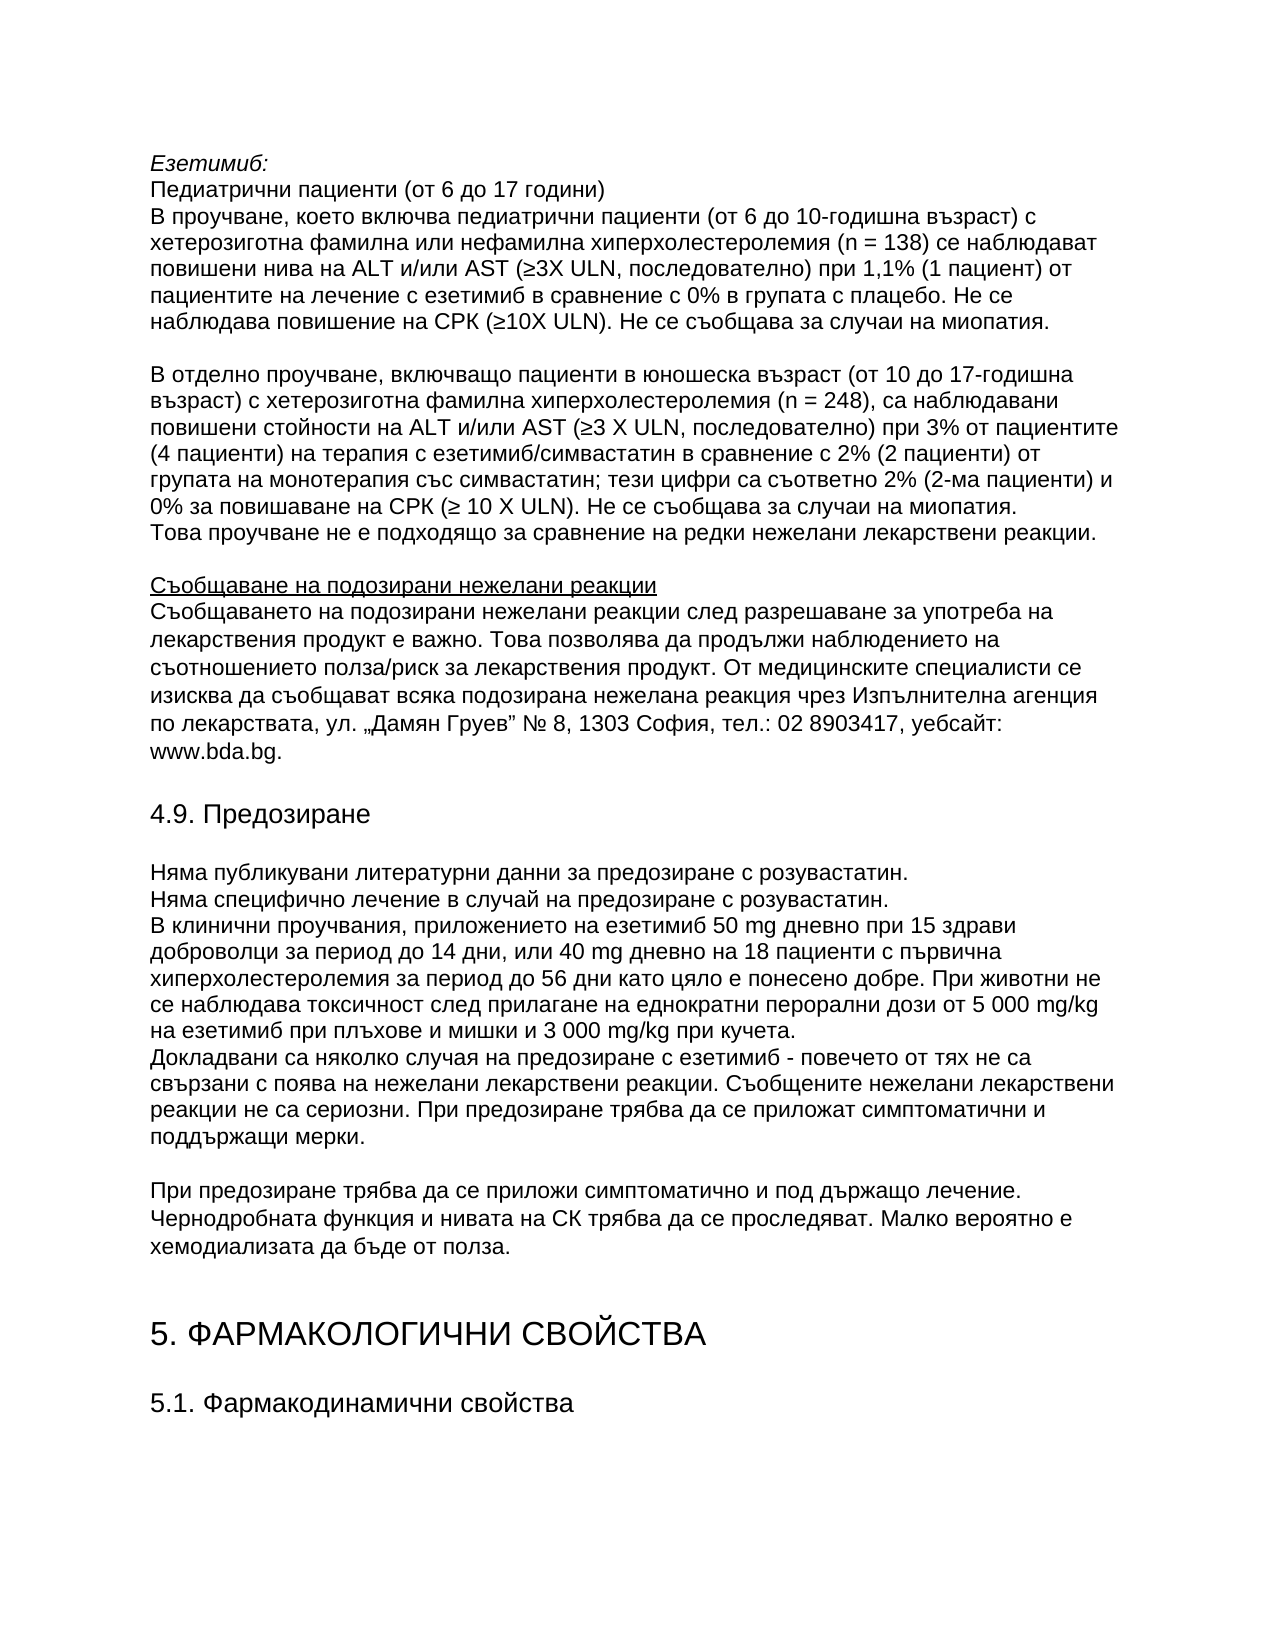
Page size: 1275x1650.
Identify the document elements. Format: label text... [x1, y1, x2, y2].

text Няма публикувани литературни данни за предозиране с розувастатин. [150, 859, 1125, 886]
text Това проучване не е подходящо за сравнение на редки нежелани лекарствени реакции. [150, 519, 1125, 545]
text В проучване, което включва педиатрични пациенти (от 6 до 10-годишна възраст) с хетерозиготна фамилна или нефамилна хиперхолестеролемия (n = 138) се наблюдават повишени нива на ALT и/или AST (≥3Х ULN, последователно) при 1,1% (1 пациент) от пациентите на лечение с езетимиб в сравнение с 0% в групата с плацебо. Не се наблюдава повишение на СРК (≥10Х ULN). Не се съобщава за случаи на миопатия. [150, 203, 1125, 334]
text Съобщаване на подозирани нежелани реакции [150, 572, 1125, 598]
text Педиатрични пациенти (от 6 до 17 години) [150, 176, 1125, 203]
text В клинични проучвания, приложението на езетимиб 50 mg дневно при 15 здрави доброволци за период до 14 дни, или 40 mg дневно на 18 пациенти с първична хиперхолестеролемия за период до 56 дни като цяло е понесено добре. При животни не се наблюдава токсичност след прилагане на еднократни перорални дози от 5 000 mg/kg на езетимиб при плъхове и мишки и 3 000 mg/kg при кучета. [150, 912, 1125, 1044]
text В отделно проучване, включващо пациенти в юношеска възраст (от 10 до 17-годишна възраст) с хетерозиготна фамилна хиперхолестеролемия (n = 248), са наблюдавани повишени стойности на ALT и/или AST (≥3 X ULN, последователно) при 3% от пациентите (4 пациенти) на терапия с езетимиб/симвастатин в сравнение с 2% (2 пациенти) от групата на монотерапия със симвастатин; тези цифри са съответно 2% (2-ма пациенти) и 0% за повишаване на СРК (≥ 10 X ULN). Не се съобщава за случаи на миопатия. [150, 361, 1125, 519]
subtitle 5.1. Фармакодинамични свойства [150, 1387, 1125, 1418]
text Няма специфично лечение в случай на предозиране с розувастатин. [150, 886, 1125, 912]
subtitle 5. ФАРМАКОЛОГИЧНИ СВОЙСТВА [150, 1314, 1125, 1352]
text При предозиране трябва да се приложи симптоматично и под държащо лечение. Чернодробната функция и нивата на СК трябва да се проследяват. Малко вероятно е хемодиализата да бъде от полза. [150, 1177, 1125, 1259]
text Езетимиб: [150, 150, 1125, 176]
text Докладвани са няколко случая на предозиране с езетимиб - повечето от тях не са свързани с поява на нежелани лекарствени реакции. Съобщените нежелани лекарствени реакции не са сериозни. При предозиране трябва да се приложат симптоматични и поддържащи мерки. [150, 1044, 1125, 1149]
subtitle 4.9. Предозиране [150, 798, 1125, 829]
text Съобщаването на подозирани нежелани реакции след разрешаване за употреба на лекарствения продукт е важно. Това позволява да продължи наблюдението на съотношението полза/риск за лекарствения продукт. От медицинските специалисти се изисква да съобщават всяка подозирана нежелана реакция чрез Изпълнителна агенция по лекарствата, ул. „Дамян Груев” № 8, 1303 София, тел.: 02 8903417, уебсайт: www.bda.bg. [150, 598, 1125, 764]
